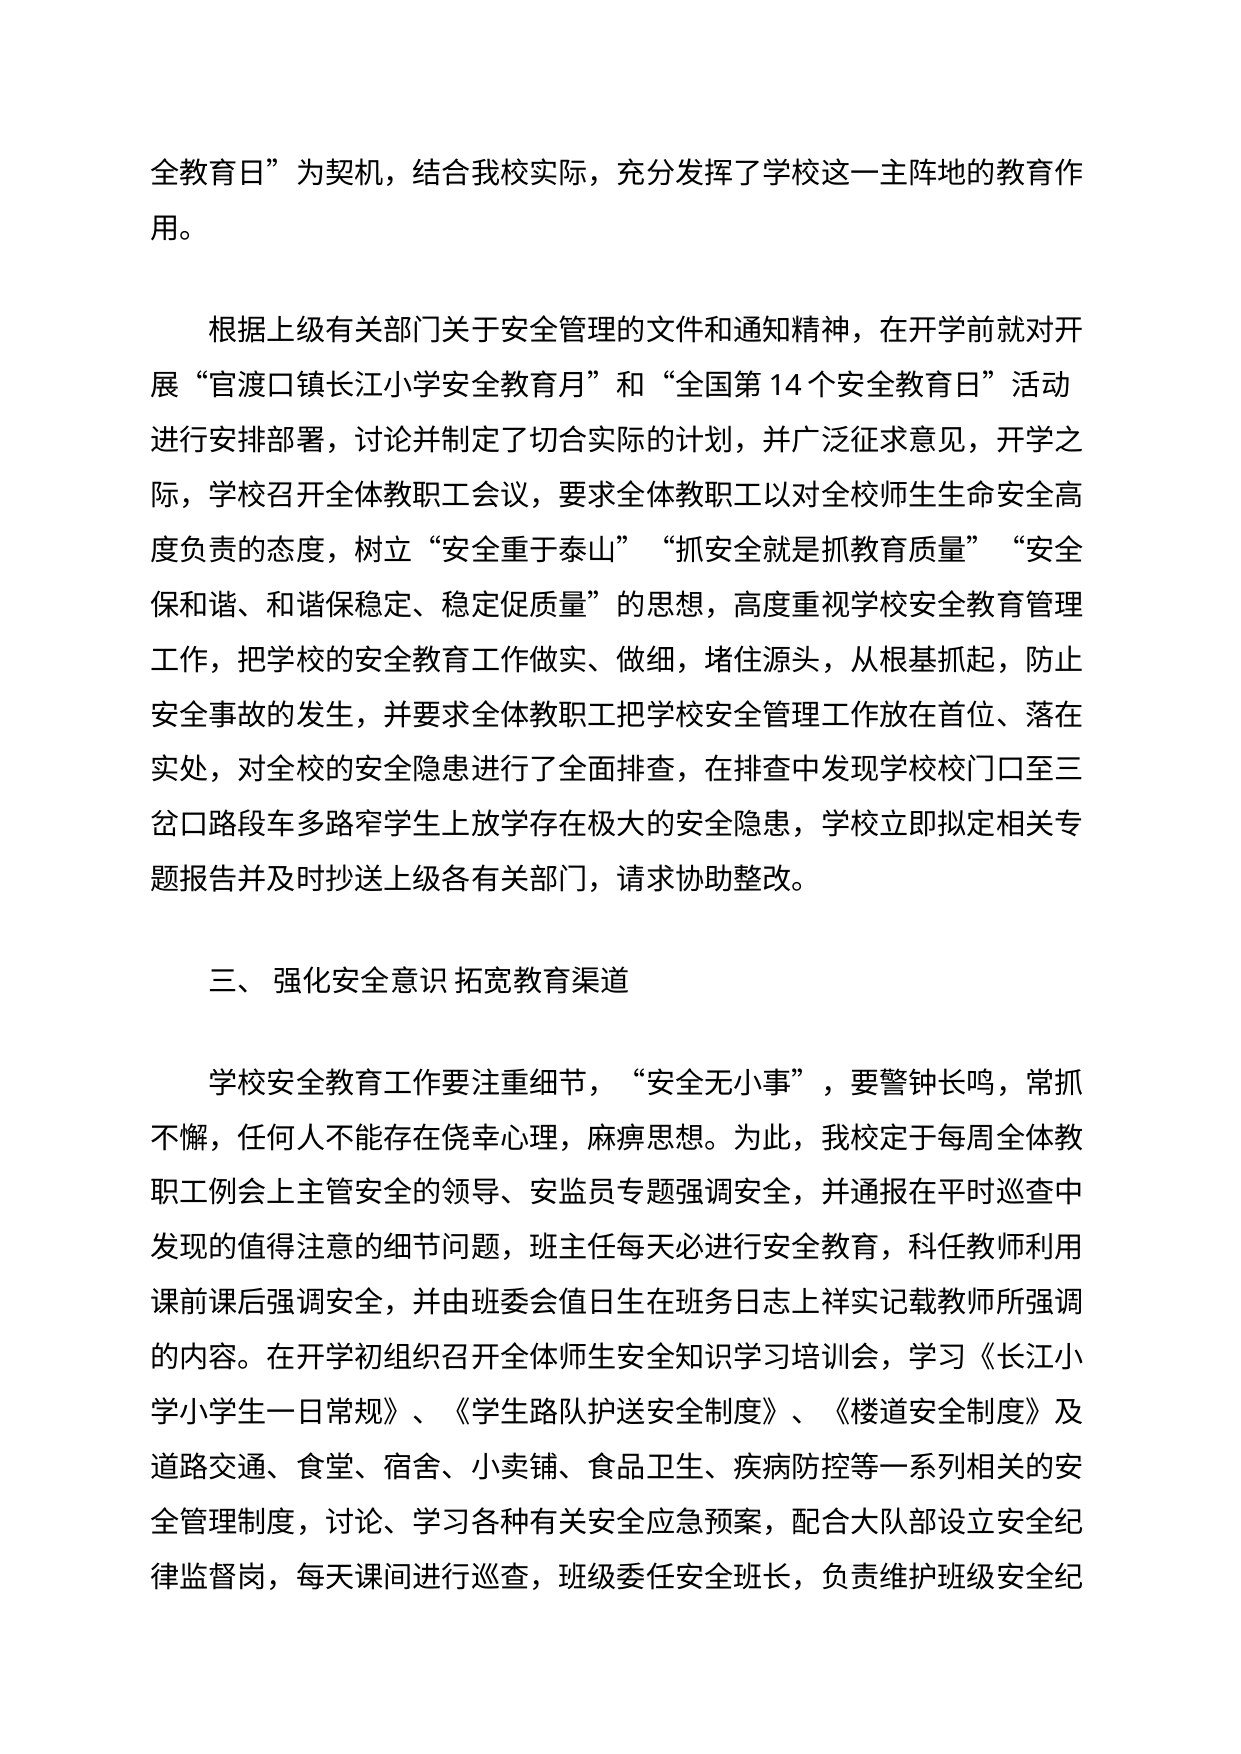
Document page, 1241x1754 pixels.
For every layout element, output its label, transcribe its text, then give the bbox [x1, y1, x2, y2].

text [150, 150, 1090, 247]
text 三、 强化安全意识 拓宽教育渠道 [150, 957, 1090, 1000]
text 根据上级有关部门关于安全管理的文件和通知精神，在开学前就对开展“官渡口镇长江小学安全教育月”和“全国第14个安全教育日”活动进行安排部署，讨论并制定了切合实际的计划，并广泛征求意见，开学之际，学校召开全体教职工会议，要求全体教职工以对全校师生生命安全高度负责的态度，树立“安全重于泰山”“抓安全就是抓教育质量”“安全保和谐、和谐保稳定、稳定促质量”的思想，高度重视学校安全教育管理工作，把学校的安全教育工作做实、做细，堵住源头，从根基抓起，防止安全事故的发生，并要求全体教职工把学校安全管理工作放在首位、落在实处，对全校的安全隐患进行了全面排查，在排查中发现学校校门口至三岔口路段车多路窄学生上放学存在极大的安全隐患，学校立即拟定相关专题报告并及时抄送上级各有关部门，请求协助整改。 [150, 307, 1090, 898]
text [150, 1059, 1090, 1596]
